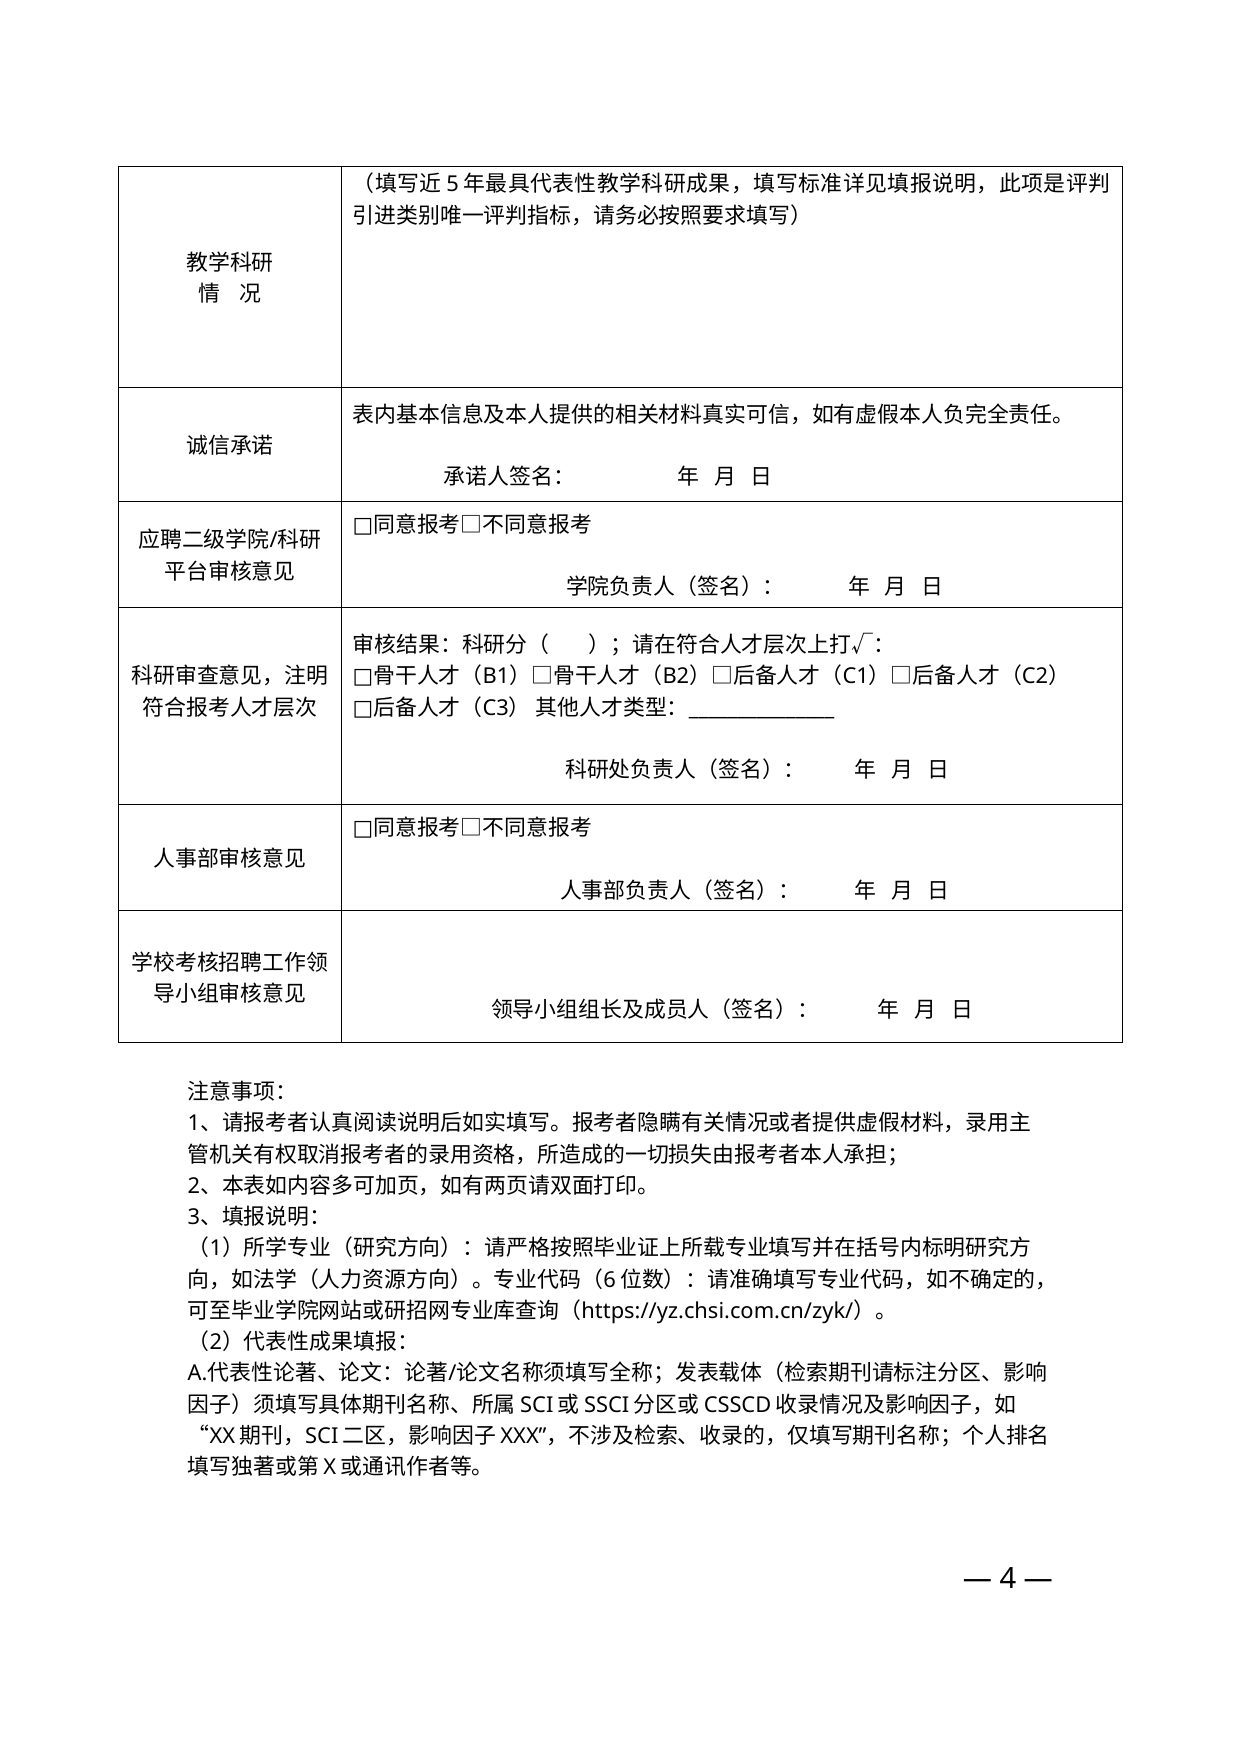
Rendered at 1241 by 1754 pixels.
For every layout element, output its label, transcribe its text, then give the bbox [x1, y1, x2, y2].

table_cell 审核结果：科研分（ ）；请在符合人才层次上打√： □骨干人才（B1）□骨干人才（B2）□后备人才（C1）□后备人才（C2） □后备人才（C3） 其他人才类型：_______________ 科研处负责人（签名）： 年 月 日 [342, 608, 1122, 803]
table_cell 教学科研 情 况 [119, 167, 341, 387]
table_cell 领导小组组长及成员人（签名）： 年 月 日 [342, 911, 1122, 1042]
text 1、请报考者认真阅读说明后如实填写。报考者隐瞒有关情况或者提供虚假材料，录用主管机关有权取消报考者的录用资格，所造成的一切损失由报考者本人承担； [187, 1106, 1053, 1168]
text 2、本表如内容多可加页，如有两页请双面打印。 [187, 1168, 1053, 1199]
table_cell （填写近5年最具代表性教学科研成果，填写标准详见填报说明，此项是评判引进类别唯一评判指标，请务必按照要求填写） [342, 167, 1122, 387]
text （1）所学专业（研究方向）：请严格按照毕业证上所载专业填写并在括号内标明研究方向，如法学（人力资源方向）。专业代码（6位数）：请准确填写专业代码，如不确定的，可至毕业学院网站或研招网专业库查询（https://yz.chsi.com.cn/zyk/）。 [187, 1231, 1053, 1324]
table_cell 科研审查意见，注明符合报考人才层次 [119, 608, 341, 803]
list 代表性成果填报： [187, 1324, 1053, 1356]
text 注意事项： [187, 1074, 1053, 1106]
table_cell 应聘二级学院/科研平台审核意见 [119, 502, 341, 607]
table_cell □同意报考□不同意报考 学院负责人（签名）： 年 月 日 [342, 502, 1122, 607]
table_cell 诚信承诺 [119, 388, 341, 501]
table_cell 人事部审核意见 [119, 805, 341, 910]
table_cell 学校考核招聘工作领导小组审核意见 [119, 911, 341, 1042]
table_cell □同意报考□不同意报考 人事部负责人（签名）： 年 月 日 [342, 805, 1122, 910]
table_cell 表内基本信息及本人提供的相关材料真实可信，如有虚假本人负完全责任。 承诺人签名： 年 月 日 [342, 388, 1122, 501]
text 3、填报说明： [187, 1199, 1053, 1231]
list A.代表性论著、论文：论著/论文名称须填写全称；发表载体（检索期刊请标注分区、影响因子）须填写具体期刊名称、所属SCI或SSCI分区或CSSCD收录情况及影响因子，如“XX期刊，SCI二区，影响因子XXX”，不涉及检索、收录的，仅填写期刊名称；个人排名填写独著或第X或通讯作者等。 [187, 1356, 1053, 1481]
